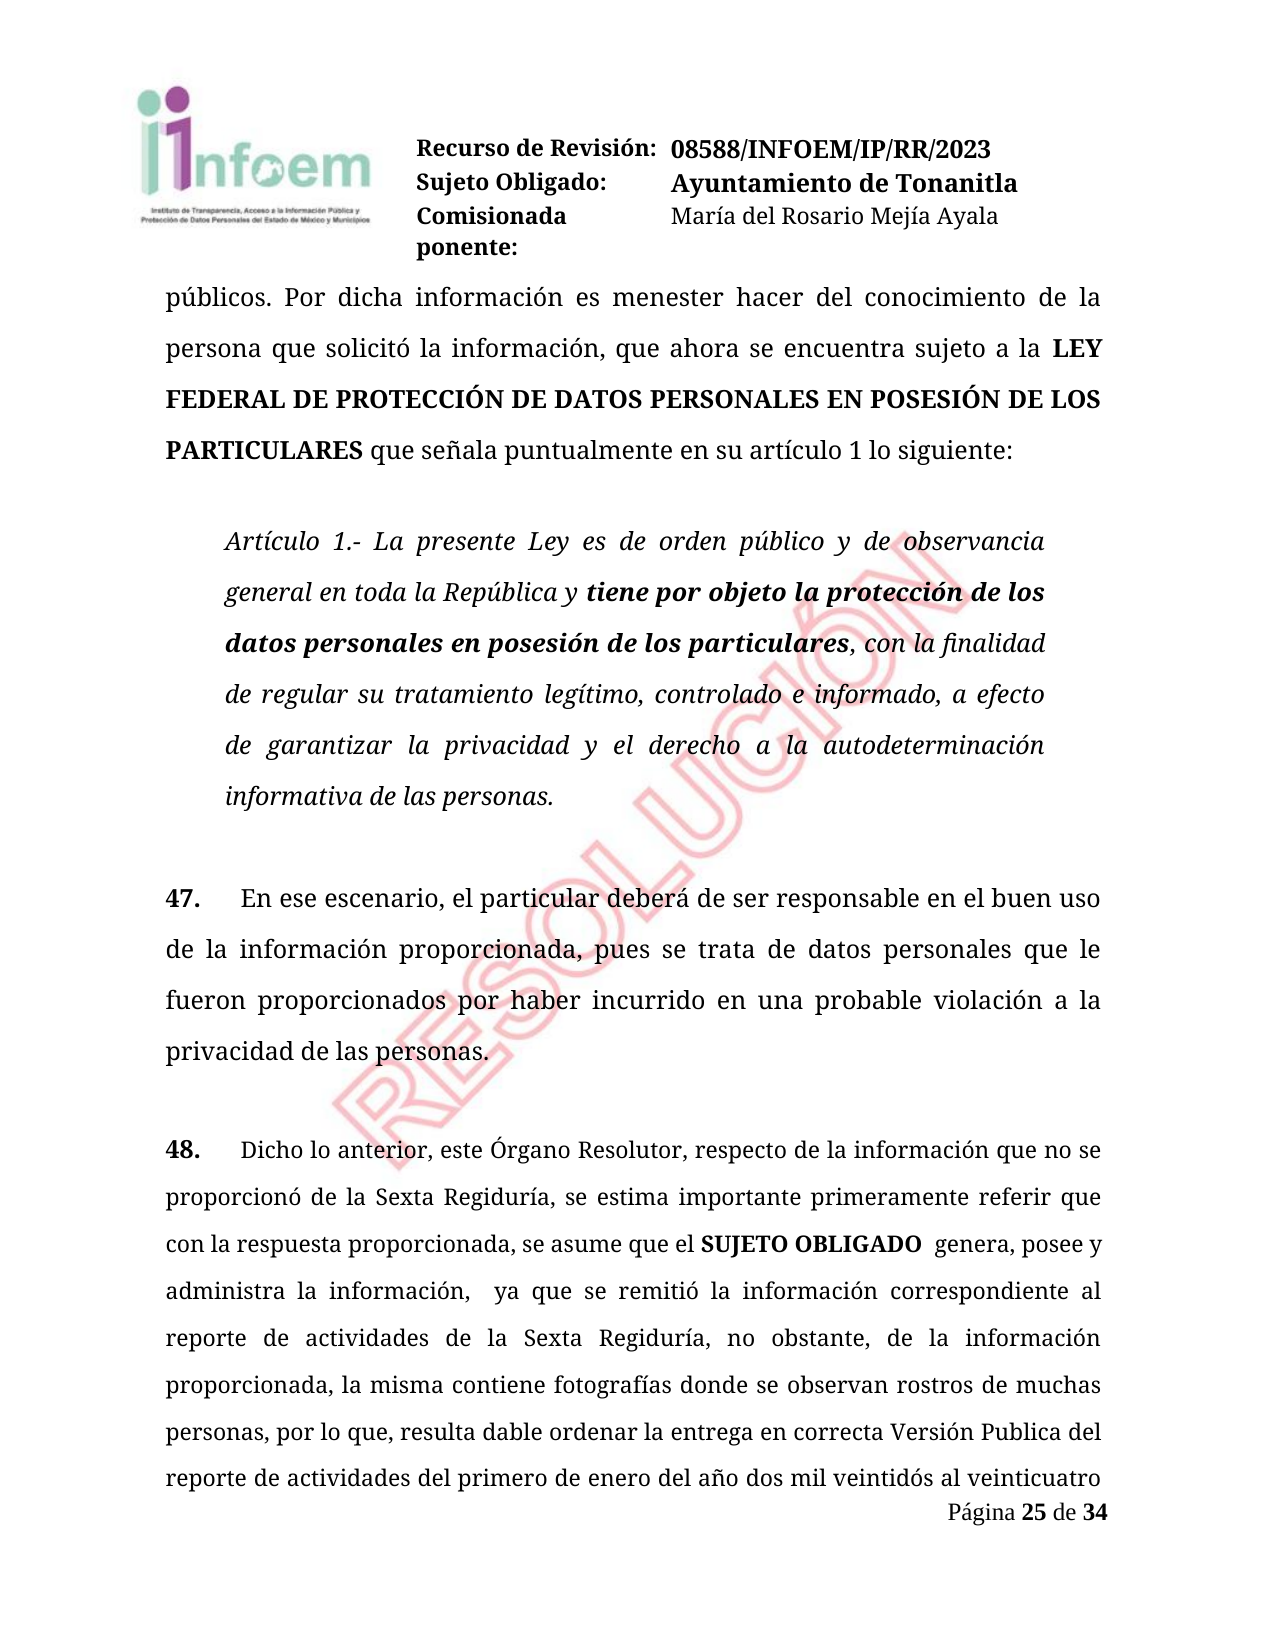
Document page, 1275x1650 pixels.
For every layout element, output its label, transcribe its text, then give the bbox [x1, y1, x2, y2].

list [165, 1131, 1102, 1494]
list En ese escenario, el particular deberá de ser responsable en el buen uso de la información proporcionada, pues se trata de datos personales que le fueron proporcionados por haber incurrido en una probable violación a la privacidad de las personas. [165, 880, 1102, 1068]
picture [22, 28, 1251, 1629]
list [165, 279, 1102, 466]
text Artículo 1.- La presente Ley es de orden público y de observancia general en toda la República y tiene por objeto la protección de los datos personales en posesión de los particulares, con la finalidad de regular su tratamiento legítimo, controlado e informado, a efecto de garantizar la privacidad y el derecho a la autodeterminación informativa de las personas. [224, 523, 1048, 812]
